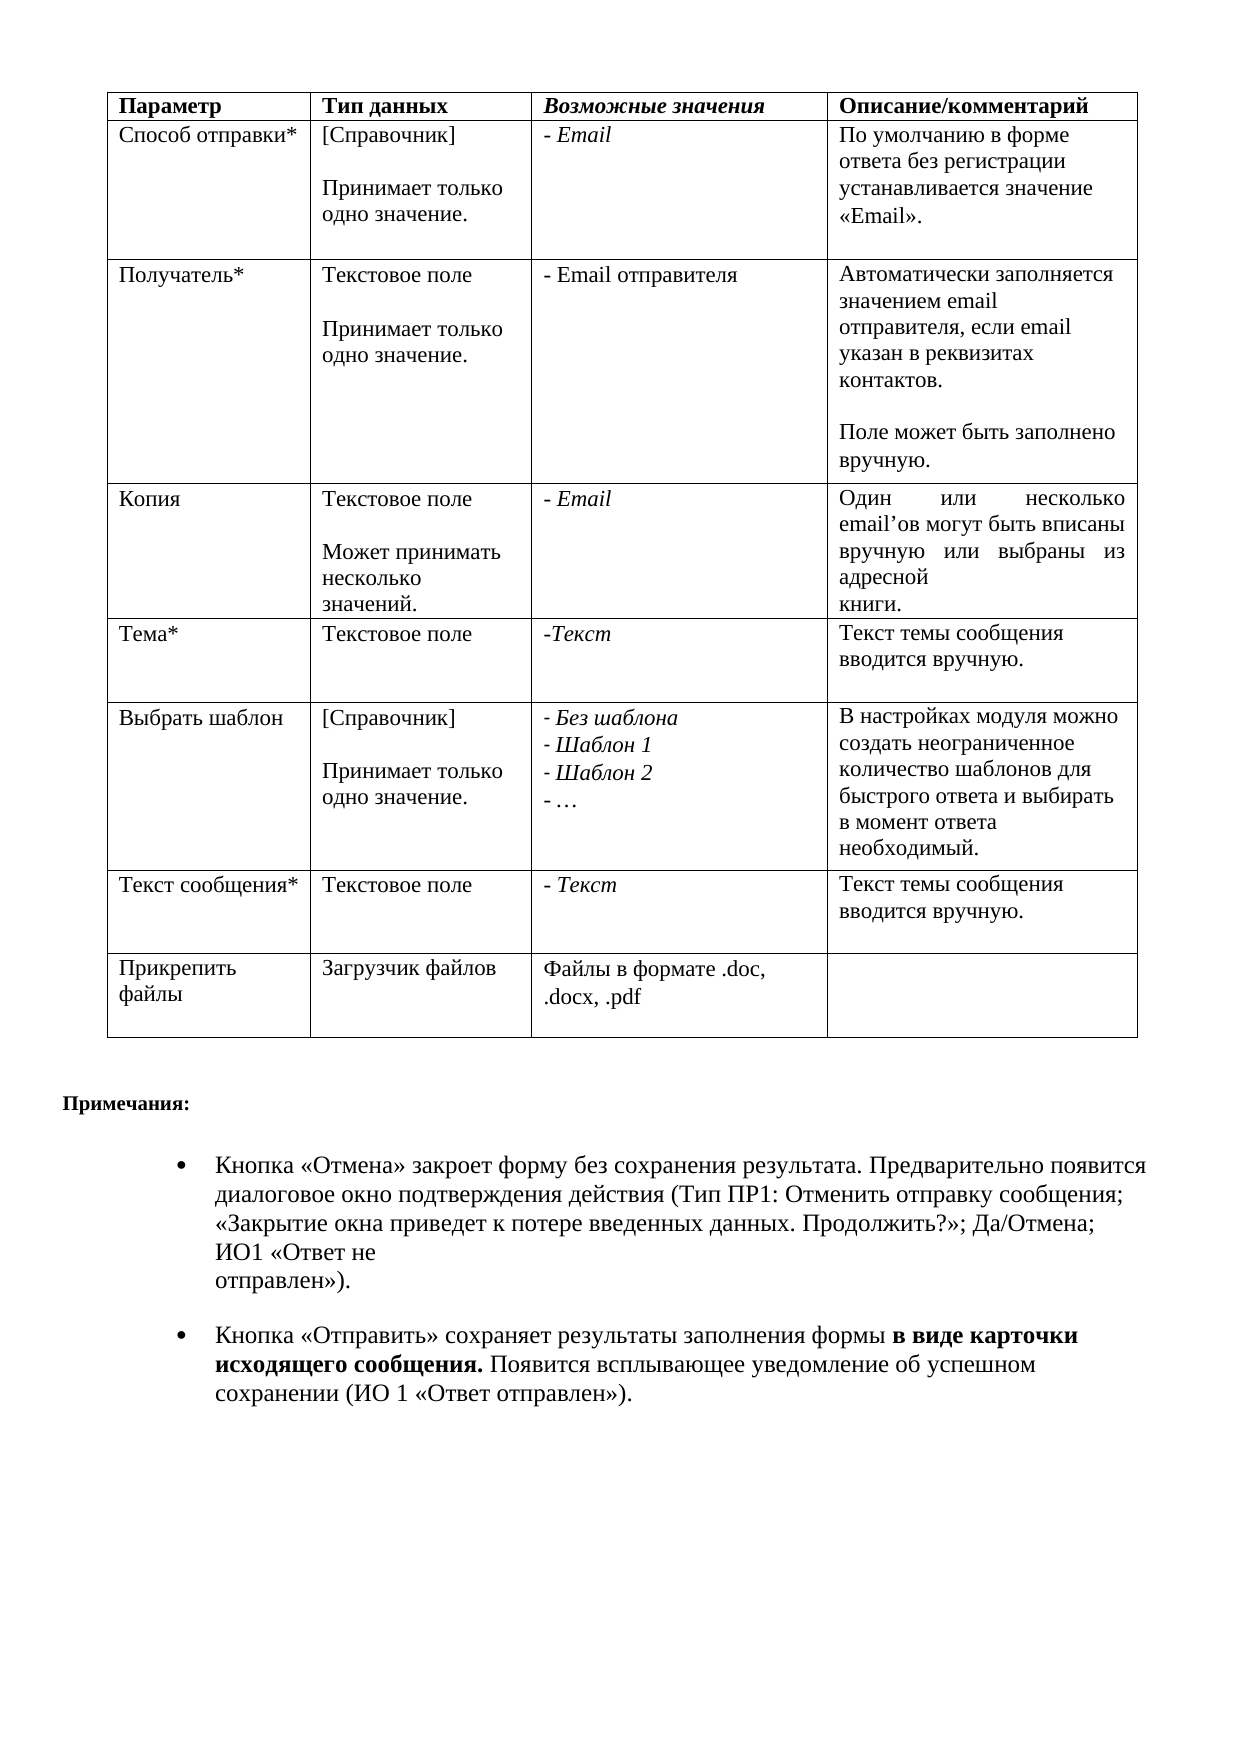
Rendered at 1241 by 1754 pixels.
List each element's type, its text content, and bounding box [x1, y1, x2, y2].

table_cell Прикрепить файлы [108, 954, 310, 1037]
table_cell По умолчанию в форме ответа без регистрации устанавливается значение «Email». [828, 121, 1137, 259]
subtitle Примечания: [62, 1091, 1180, 1115]
table_cell Текстовое поле Принимает только одно значение. [311, 260, 531, 483]
table_cell Текстовое поле Может принимать несколько значений. [311, 484, 531, 618]
table_cell Один или несколько email’ов могут быть вписаны вручную или выбраны из адресной книги. [828, 484, 1137, 618]
table_cell - Email отправителя [532, 260, 827, 483]
table_cell Текст темы сообщения вводится вручную. [828, 871, 1137, 953]
table_header Тип данных [311, 93, 531, 119]
table_header Параметр [108, 93, 310, 119]
table_cell Текст сообщения* [108, 871, 310, 953]
table_cell - Email [532, 484, 827, 618]
list Кнопка «Отмена» закроет форму без сохранения результата. Предварительно появится [177, 1150, 1180, 1179]
table_cell Получатель* [108, 260, 310, 483]
table_cell Способ отправки* [108, 121, 310, 259]
table_header Возможные значения [532, 93, 827, 119]
table_cell Автоматически заполняется значением email отправителя, если email указан в реквизитах контактов. Поле может быть заполнено вручную. [828, 260, 1137, 483]
text отправлен»). [215, 1265, 1180, 1294]
table_cell Без шаблона Шаблон 1 Шаблон 2 - … [532, 703, 827, 869]
table_cell - Email [532, 121, 827, 259]
list Кнопка «Отправить» сохраняет результаты заполнения формы в виде карточки исходящего сообщения. Появится всплывающее уведомление об успешном сохранении (ИО 1 «Ответ отправлен»). [177, 1321, 1123, 1407]
table_cell Текстовое поле [311, 871, 531, 953]
table_cell Текст темы сообщения вводится вручную. [828, 619, 1137, 702]
text диалоговое окно подтверждения действия (Тип ПР1: Отменить отправку сообщения; «Закрытие окна приведет к потере введенных данных. Продолжить?»; Да/Отмена; ИО1 «Ответ не [215, 1179, 1147, 1265]
table_cell - Текст [532, 871, 827, 953]
table_cell Выбрать шаблон [108, 703, 310, 869]
table_cell В настройках модуля можно создать неограниченное количество шаблонов для быстрого ответа и выбирать в момент ответа необходимый. [828, 703, 1137, 869]
table_cell Копия [108, 484, 310, 618]
table_cell Тема* [108, 619, 310, 702]
table_cell -Текст [532, 619, 827, 702]
table_cell Загрузчик файлов [311, 954, 531, 1037]
table_cell [Справочник] Принимает только одно значение. [311, 703, 531, 869]
table_cell Файлы в формате .doc, .docx, .pdf [532, 954, 827, 1037]
table_cell [828, 954, 1137, 1037]
table_header Описание/комментарий [828, 93, 1137, 119]
table_cell Текстовое поле [311, 619, 531, 702]
table_cell [Справочник] Принимает только одно значение. [311, 121, 531, 259]
